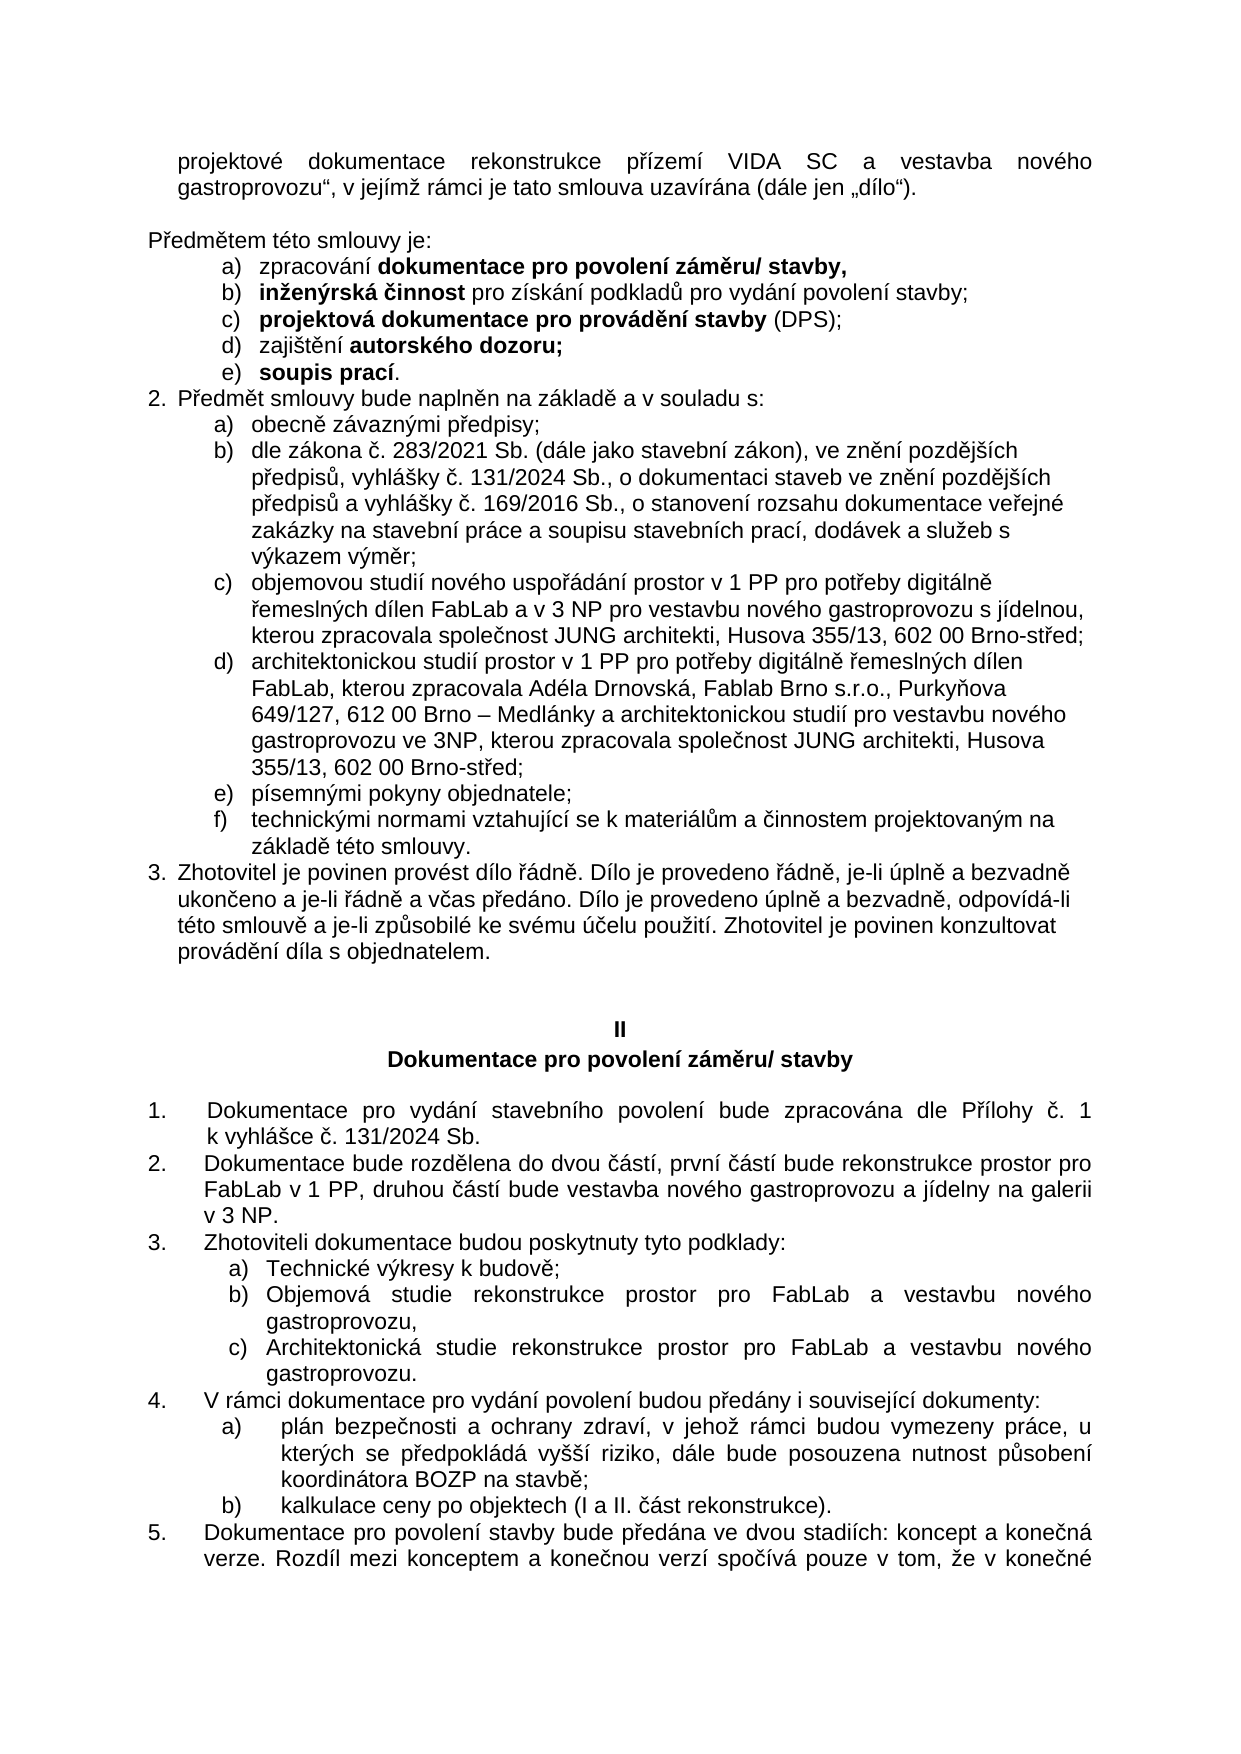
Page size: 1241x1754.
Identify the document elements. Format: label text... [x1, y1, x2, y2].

list architektonickou studií prostor v 1 PP pro potřeby digitálně řemeslných dílen FabLab, kterou zpracovala Adéla Drnovská, Fablab Brno s.r.o., Purkyňova 649/127, 612 00 Brno – Medlánky a architektonickou studií pro vestavbu nového gastroprovozu ve 3NP, kterou zpracovala společnost JUNG architekti, Husova 355/13, 602 00 Brno-střed; [213, 648, 1093, 780]
list obecně závaznými předpisy; [213, 411, 1093, 437]
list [148, 148, 1093, 200]
list technickými normami vztahující se k materiálům a činnostem projektovaným na základě této smlouvy. [213, 806, 1093, 859]
list dle zákona č. 283/2021 Sb. (dále jako stavební zákon), ve znění pozdějších předpisů, vyhlášky č. 131/2024 Sb., o dokumentaci staveb ve znění pozdějších předpisů a vyhlášky č. 169/2016 Sb., o stanovení rozsahu dokumentace veřejné zakázky na stavební práce a soupisu stavebních prací, dodávek a služeb s výkazem výměr; [213, 437, 1093, 569]
list plán bezpečnosti a ochrany zdraví, v jehož rámci budou vymezeny práce, u kterých se předpokládá vyšší riziko, dále bude posouzena nutnost působení koordinátora BOZP na stavbě; [221, 1413, 1093, 1492]
list Dokumentace pro vydání stavebního povolení bude zpracována dle Přílohy č. 1 k vyhlášce č. 131/2024 Sb. [148, 1097, 1093, 1149]
list Objemová studie rekonstrukce prostor pro FabLab a vestavbu nového gastroprovozu, [228, 1281, 1093, 1334]
list inženýrská činnost pro získání podkladů pro vydání povolení stavby; [221, 279, 1093, 306]
list Zhotovitel je povinen provést dílo řádně. Dílo je provedeno řádně, je-li úplně a bezvadně ukončeno a je-li řádně a včas předáno. Dílo je provedeno úplně a bezvadně, odpovídá-li této smlouvě a je-li způsobilé ke svému účelu použití. Zhotovitel je povinen konzultovat provádění díla s objednatelem. [148, 859, 1093, 964]
list V rámci dokumentace pro vydání povolení budou předány i související dokumenty: [148, 1387, 1093, 1413]
list Zhotoviteli dokumentace budou poskytnuty tyto podklady: [148, 1229, 1093, 1255]
text Předmětem této smlouvy je: [148, 227, 1093, 253]
list Technické výkresy k budově; [228, 1255, 1093, 1281]
list písemnými pokyny objednatele; [213, 780, 1093, 806]
list zajištění autorského dozoru; [221, 332, 1093, 358]
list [148, 1518, 1093, 1571]
list zpracování dokumentace pro povolení záměru/ stavby, [221, 253, 1093, 279]
list Předmět smlouvy bude naplněn na základě a v souladu s: [148, 385, 1093, 411]
list Architektonická studie rekonstrukce prostor pro FabLab a vestavbu nového gastroprovozu. [228, 1334, 1093, 1387]
text II Dokumentace pro povolení záměru/ stavby [148, 1016, 1093, 1072]
list kalkulace ceny po objektech (I a II. část rekonstrukce). [221, 1492, 1093, 1518]
list Dokumentace bude rozdělena do dvou částí, první částí bude rekonstrukce prostor pro FabLab v 1 PP, druhou částí bude vestavba nového gastroprovozu a jídelny na galerii v 3 NP. [148, 1149, 1093, 1229]
list projektová dokumentace pro provádění stavby (DPS); [221, 306, 1093, 332]
list soupis prací. [221, 358, 1093, 385]
list objemovou studií nového uspořádání prostor v 1 PP pro potřeby digitálně řemeslných dílen FabLab a v 3 NP pro vestavbu nového gastroprovozu s jídelnou, kterou zpracovala společnost JUNG architekti, Husova 355/13, 602 00 Brno-střed; [213, 569, 1093, 648]
